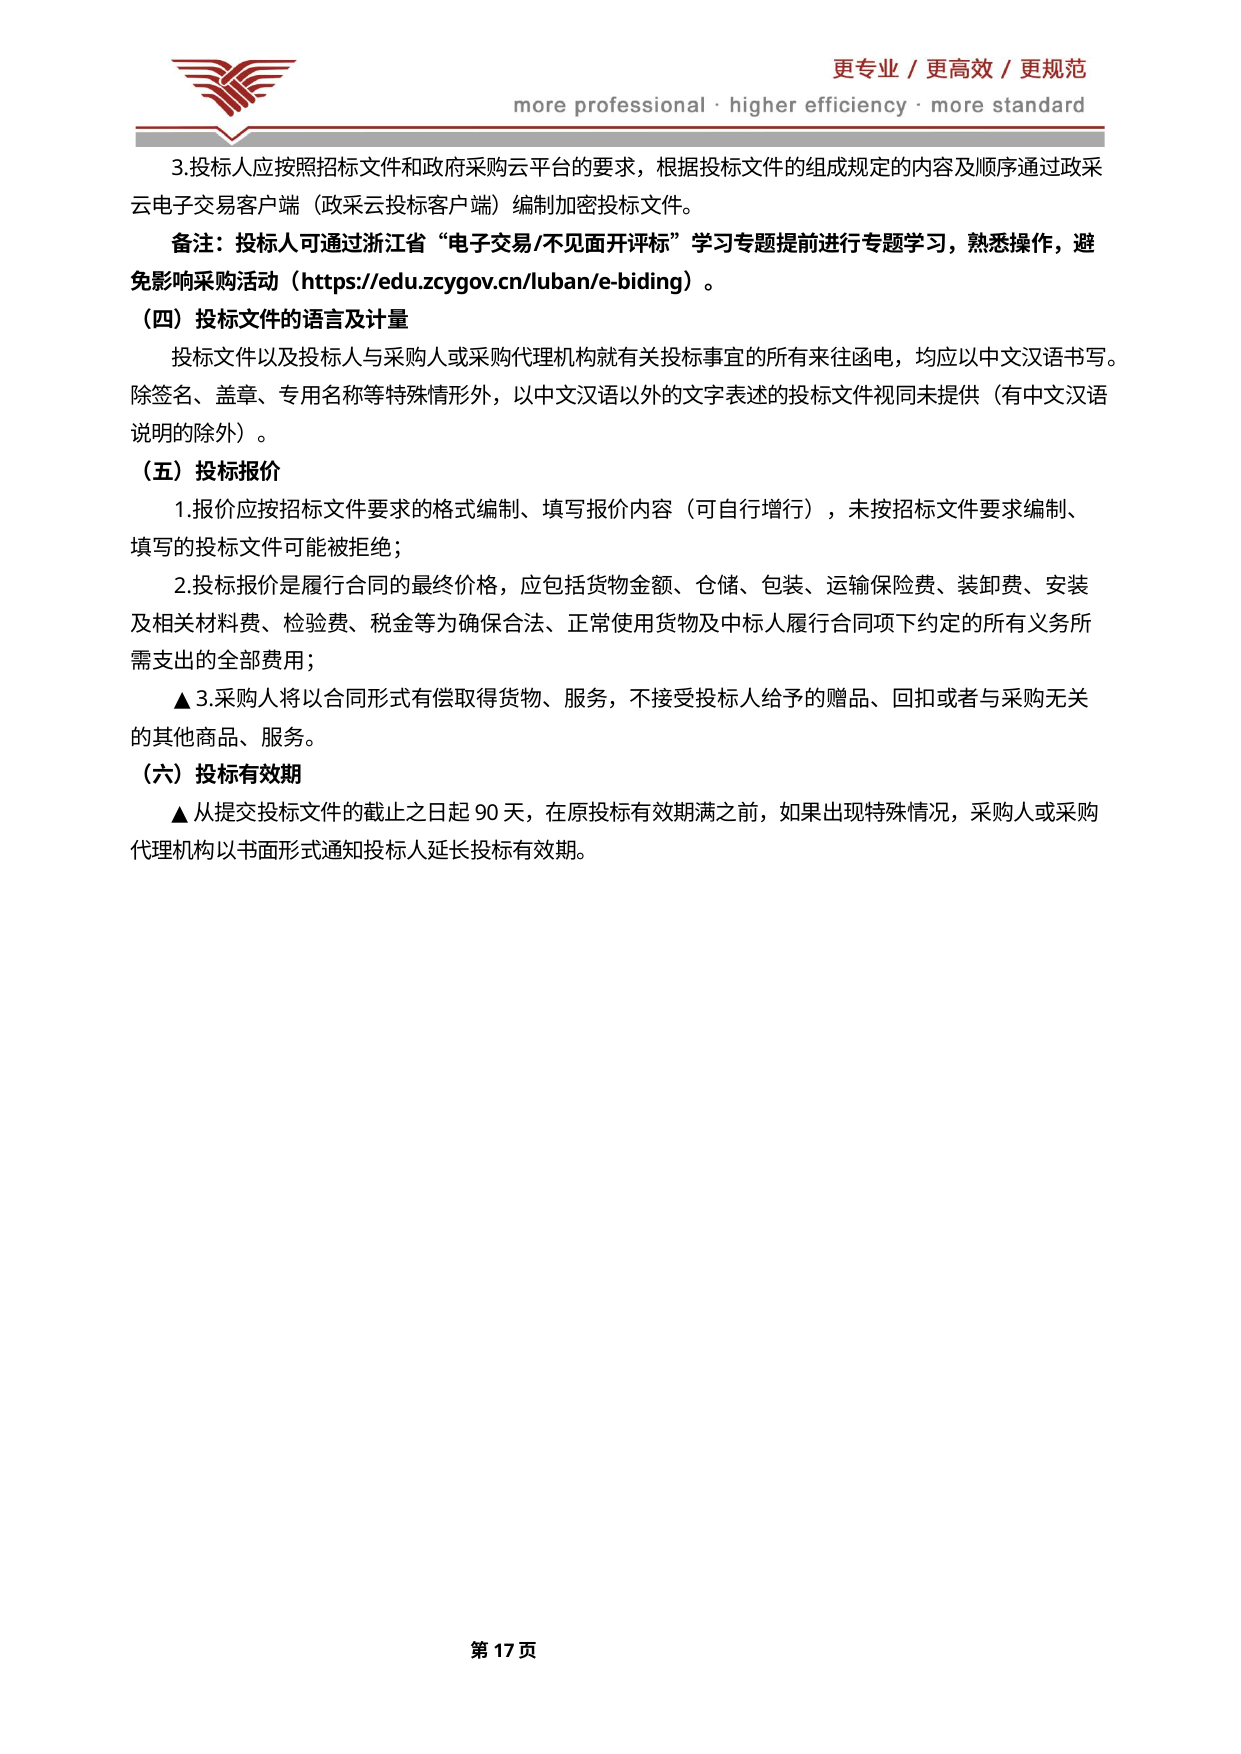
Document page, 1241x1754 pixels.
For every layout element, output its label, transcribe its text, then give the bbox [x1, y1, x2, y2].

text 3.投标人应按照招标文件和政府采购云平台的要求，根据投标文件的组成规定的内容及顺序通过政采云电子交易客户端（政采云投标客户端）编制加密投标文件。 [130, 150, 1110, 220]
text 备注：投标人可通过浙江省“电子交易/不见面开评标”学习专题提前进行专题学习，熟悉操作，避免影响采购活动（https://edu.zcygov.cn/luban/e-biding）。 [130, 226, 1110, 296]
text ▲从提交投标文件的截止之日起90天，在原投标有效期满之前，如果出现特殊情况，采购人或采购代理机构以书面形式通知投标人延长投标有效期。 [130, 795, 1110, 865]
text 2.投标报价是履行合同的最终价格，应包括货物金额、仓储、包装、运输保险费、装卸费、安装及相关材料费、检验费、税金等为确保合法、正常使用货物及中标人履行合同项下约定的所有义务所需支出的全部费用； [130, 568, 1110, 675]
text 投标文件以及投标人与采购人或采购代理机构就有关投标事宜的所有来往函电，均应以中文汉语书写。除签名、盖章、专用名称等特殊情形外，以中文汉语以外的文字表述的投标文件视同未提供（有中文汉语说明的除外）。 [130, 340, 1110, 447]
picture [135, 35, 1105, 147]
text （五）投标报价 [130, 454, 1110, 485]
text （四）投标文件的语言及计量 [130, 302, 1110, 334]
text ▲3.采购人将以合同形式有偿取得货物、服务，不接受投标人给予的赠品、回扣或者与采购无关的其他商品、服务。 [130, 681, 1110, 751]
text 1.报价应按招标文件要求的格式编制、填写报价内容（可自行增行），未按招标文件要求编制、填写的投标文件可能被拒绝； [130, 492, 1110, 561]
text （六）投标有效期 [130, 757, 1110, 789]
